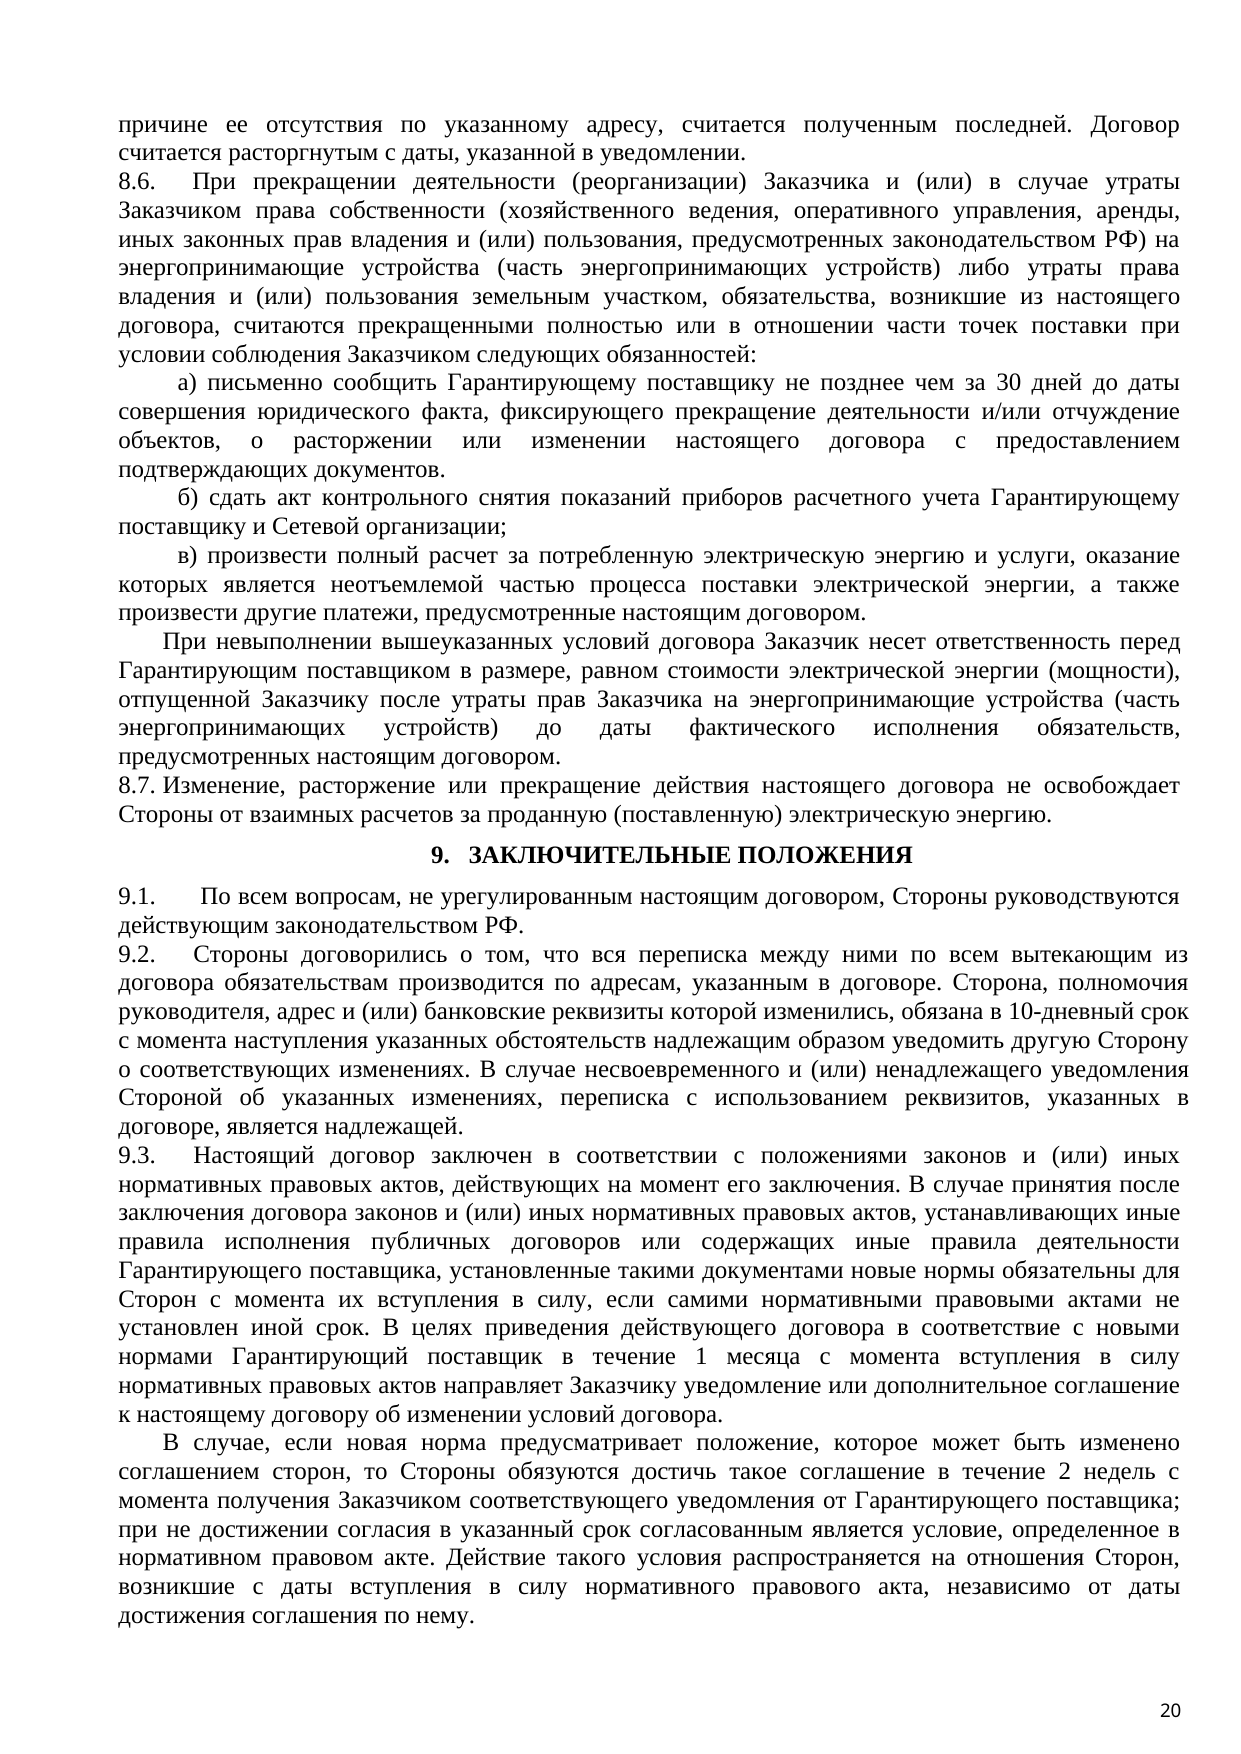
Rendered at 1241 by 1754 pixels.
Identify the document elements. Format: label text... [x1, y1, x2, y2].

list Изменение, расторжение или прекращение действия настоящего договора не освобождает Стороны от взаимных расчетов за проданную (поставленную) электрическую энергию. [118, 770, 1181, 827]
title ЗАКЛЮЧИТЕЛЬНЫЕ ПОЛОЖЕНИЯ [162, 840, 1181, 869]
list Стороны договорились о том, что вся переписка между ними по всем вытекающим из договора обязательствам производится по адресам, указанным в договоре. Сторона, полномочия руководителя, адрес и (или) банковские реквизиты которой изменились, обязана в 10-дневный срок с момента наступления указанных обстоятельств надлежащим образом уведомить другую Сторону о соответствующих изменениях. В случае несвоевременного и (или) ненадлежащего уведомления Стороной об указанных изменениях, переписка с использованием реквизитов, указанных в договоре, является надлежащей. [118, 939, 1190, 1140]
text а) письменно сообщить Гарантирующему поставщику не позднее чем за 30 дней до даты совершения юридического факта, фиксирующего прекращение деятельности и/или отчуждение объектов, о расторжении или изменении настоящего договора с предоставлением подтверждающих документов. [118, 367, 1181, 482]
list При прекращении деятельности (реорганизации) Заказчика и (или) в случае утраты Заказчиком права собственности (хозяйственного ведения, оперативного управления, аренды, иных законных прав владения и (или) пользования, предусмотренных законодательством РФ) на энергопринимающие устройства (часть энергопринимающих устройств) либо утраты права владения и (или) пользования земельным участком, обязательства, возникшие из настоящего договора, считаются прекращенными полностью или в отношении части точек поставки при условии соблюдения Заказчиком следующих обязанностей: [118, 166, 1181, 367]
text в) произвести полный расчет за потребленную электрическую энергию и услуги, оказание которых является неотъемлемой частью процесса поставки электрической энергии, а также произвести другие платежи, предусмотренные настоящим договором. [118, 540, 1181, 626]
text В случае, если новая норма предусматривает положение, которое может быть изменено соглашением сторон, то Стороны обязуются достичь такое соглашение в течение 2 недель с момента получения Заказчиком соответствующего уведомления от Гарантирующего поставщика; при не достижении согласия в указанный срок согласованным является условие, определенное в нормативном правовом акте. Действие такого условия распространяется на отношения Сторон, возникшие с даты вступления в силу нормативного правового акта, независимо от даты достижения соглашения по нему. [118, 1427, 1181, 1629]
text б) сдать акт контрольного снятия показаний приборов расчетного учета Гарантирующему поставщику и Сетевой организации; [118, 482, 1181, 540]
text При невыполнении вышеуказанных условий договора Заказчик несет ответственность перед Гарантирующим поставщиком в размере, равном стоимости электрической энергии (мощности), отпущенной Заказчику после утраты прав Заказчика на энергопринимающие устройства (часть энергопринимающих устройств) до даты фактического исполнения обязательств, предусмотренных настоящим договором. [118, 626, 1181, 770]
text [118, 109, 1181, 166]
list По всем вопросам, не урегулированным настоящим договором, Стороны руководствуются действующим законодательством РФ. [118, 881, 1181, 939]
list Настоящий договор заключен в соответствии с положениями законов и (или) иных нормативных правовых актов, действующих на момент его заключения. В случае принятия после заключения договора законов и (или) иных нормативных правовых актов, устанавливающих иные правила исполнения публичных договоров или содержащих иные правила деятельности Гарантирующего поставщика, установленные такими документами новые нормы обязательны для Сторон с момента их вступления в силу, если самими нормативными правовыми актами не установлен иной срок. В целях приведения действующего договора в соответствие с новыми нормами Гарантирующий поставщик в течение 1 месяца с момента вступления в силу нормативных правовых актов направляет Заказчику уведомление или дополнительное соглашение к настоящему договору об изменении условий договора. [118, 1140, 1181, 1427]
